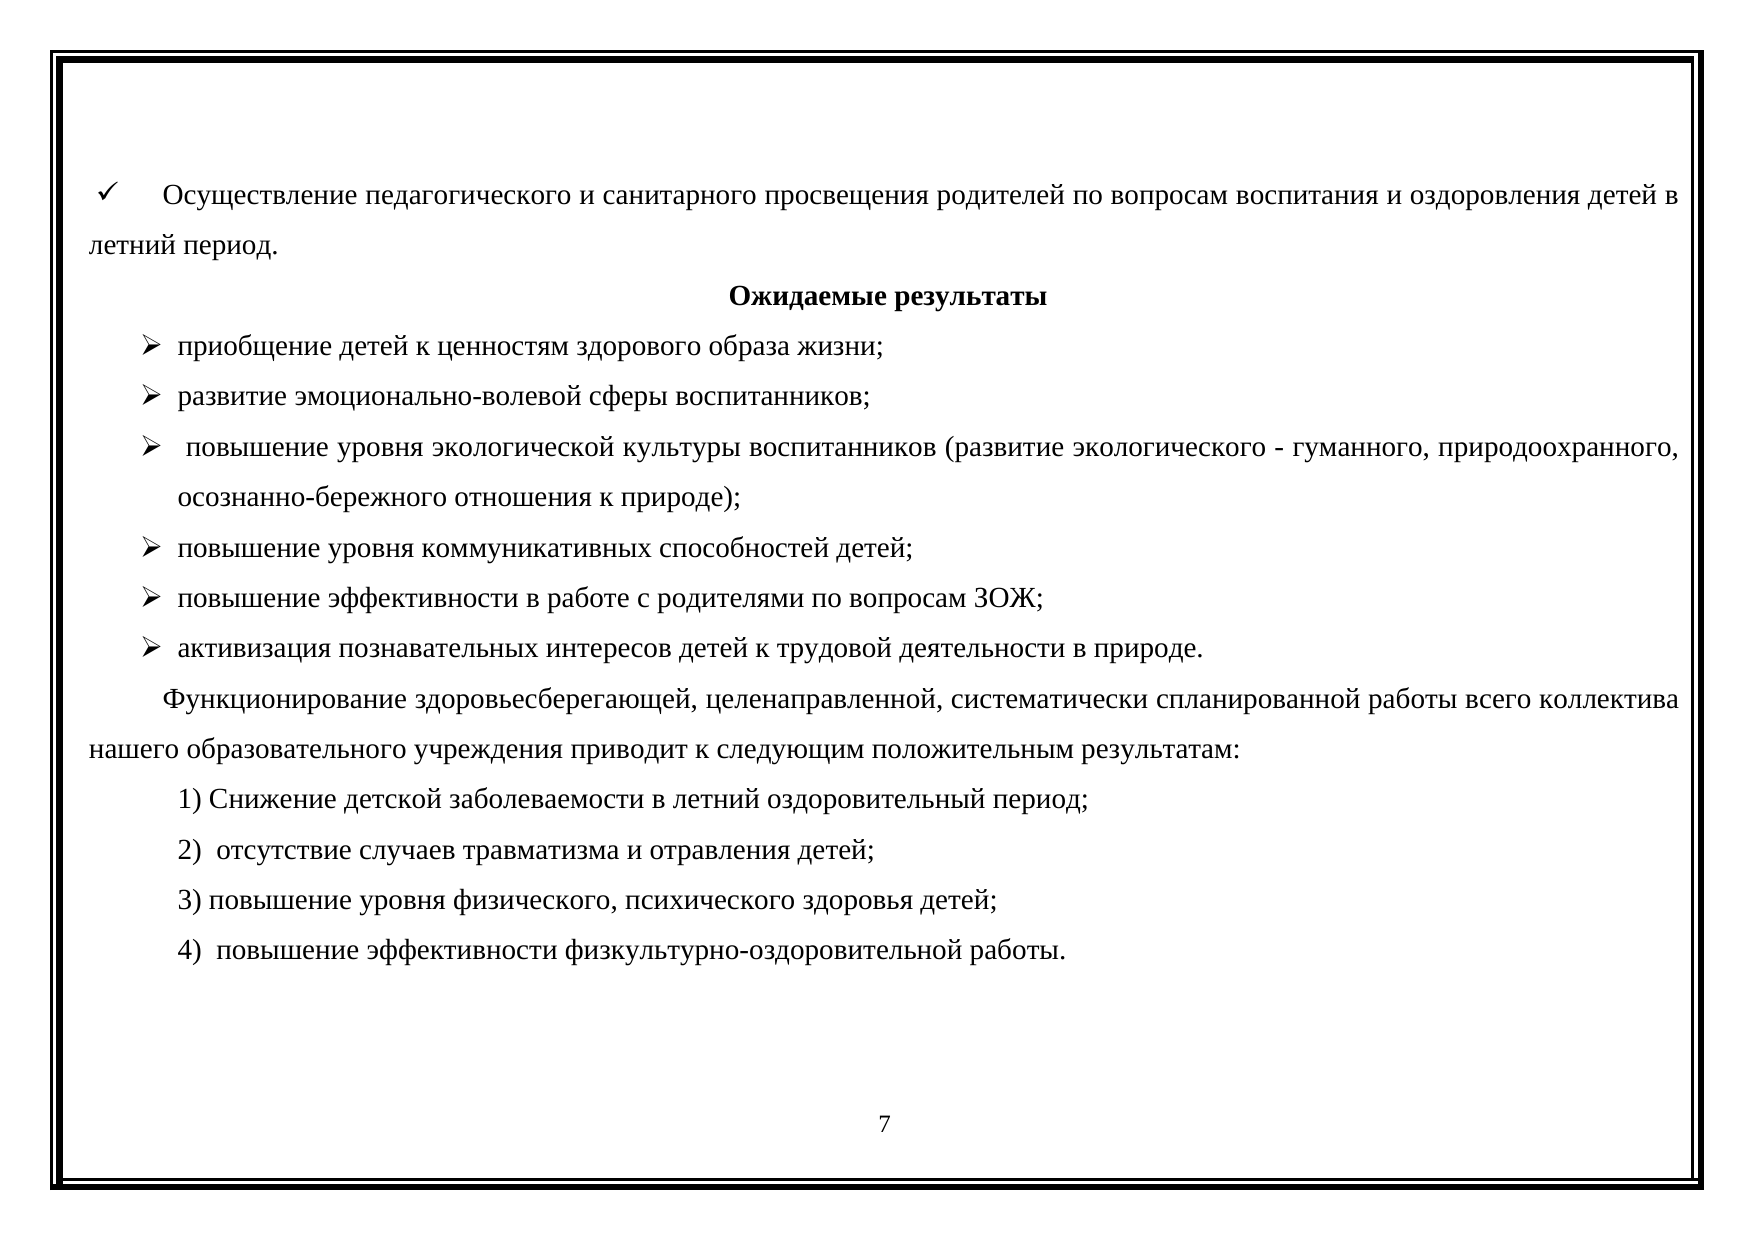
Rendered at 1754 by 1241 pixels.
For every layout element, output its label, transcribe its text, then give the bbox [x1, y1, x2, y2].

text 4) повышение эффективности физкультурно-оздоровительной работы. [177, 932, 1680, 966]
list повышение эффективности в работе с родителями по вопросам ЗОЖ; [140, 580, 1680, 614]
text 1) Снижение детской заболеваемости в летний оздоровительный период; [177, 782, 1680, 815]
list повышение уровня экологической культуры воспитанников (развитие экологического - гуманного, природоохранного, осознанно-бережного отношения к природе); [140, 429, 1680, 513]
text 2) отсутствие случаев травматизма и отравления детей; [177, 832, 1680, 865]
text 3) повышение уровня физического, психического здоровья детей; [177, 882, 1680, 916]
list Осуществление педагогического и санитарного просвещения родителей по вопросам воспитания и оздоровления детей в летний период. [89, 177, 1680, 261]
list повышение уровня коммуникативных способностей детей; [140, 530, 1680, 563]
list приобщение детей к ценностям здорового образа жизни; [140, 328, 1680, 362]
list активизация познавательных интересов детей к трудовой деятельности в природе. [140, 631, 1680, 664]
text Ожидаемые результаты [96, 278, 1680, 311]
text Функционирование здоровьесберегающей, целенаправленной, систематически спланированной работы всего коллектива нашего образовательного учреждения приводит к следующим положительным результатам: [89, 681, 1680, 765]
list развитие эмоционально-волевой сферы воспитанников; [140, 378, 1680, 412]
